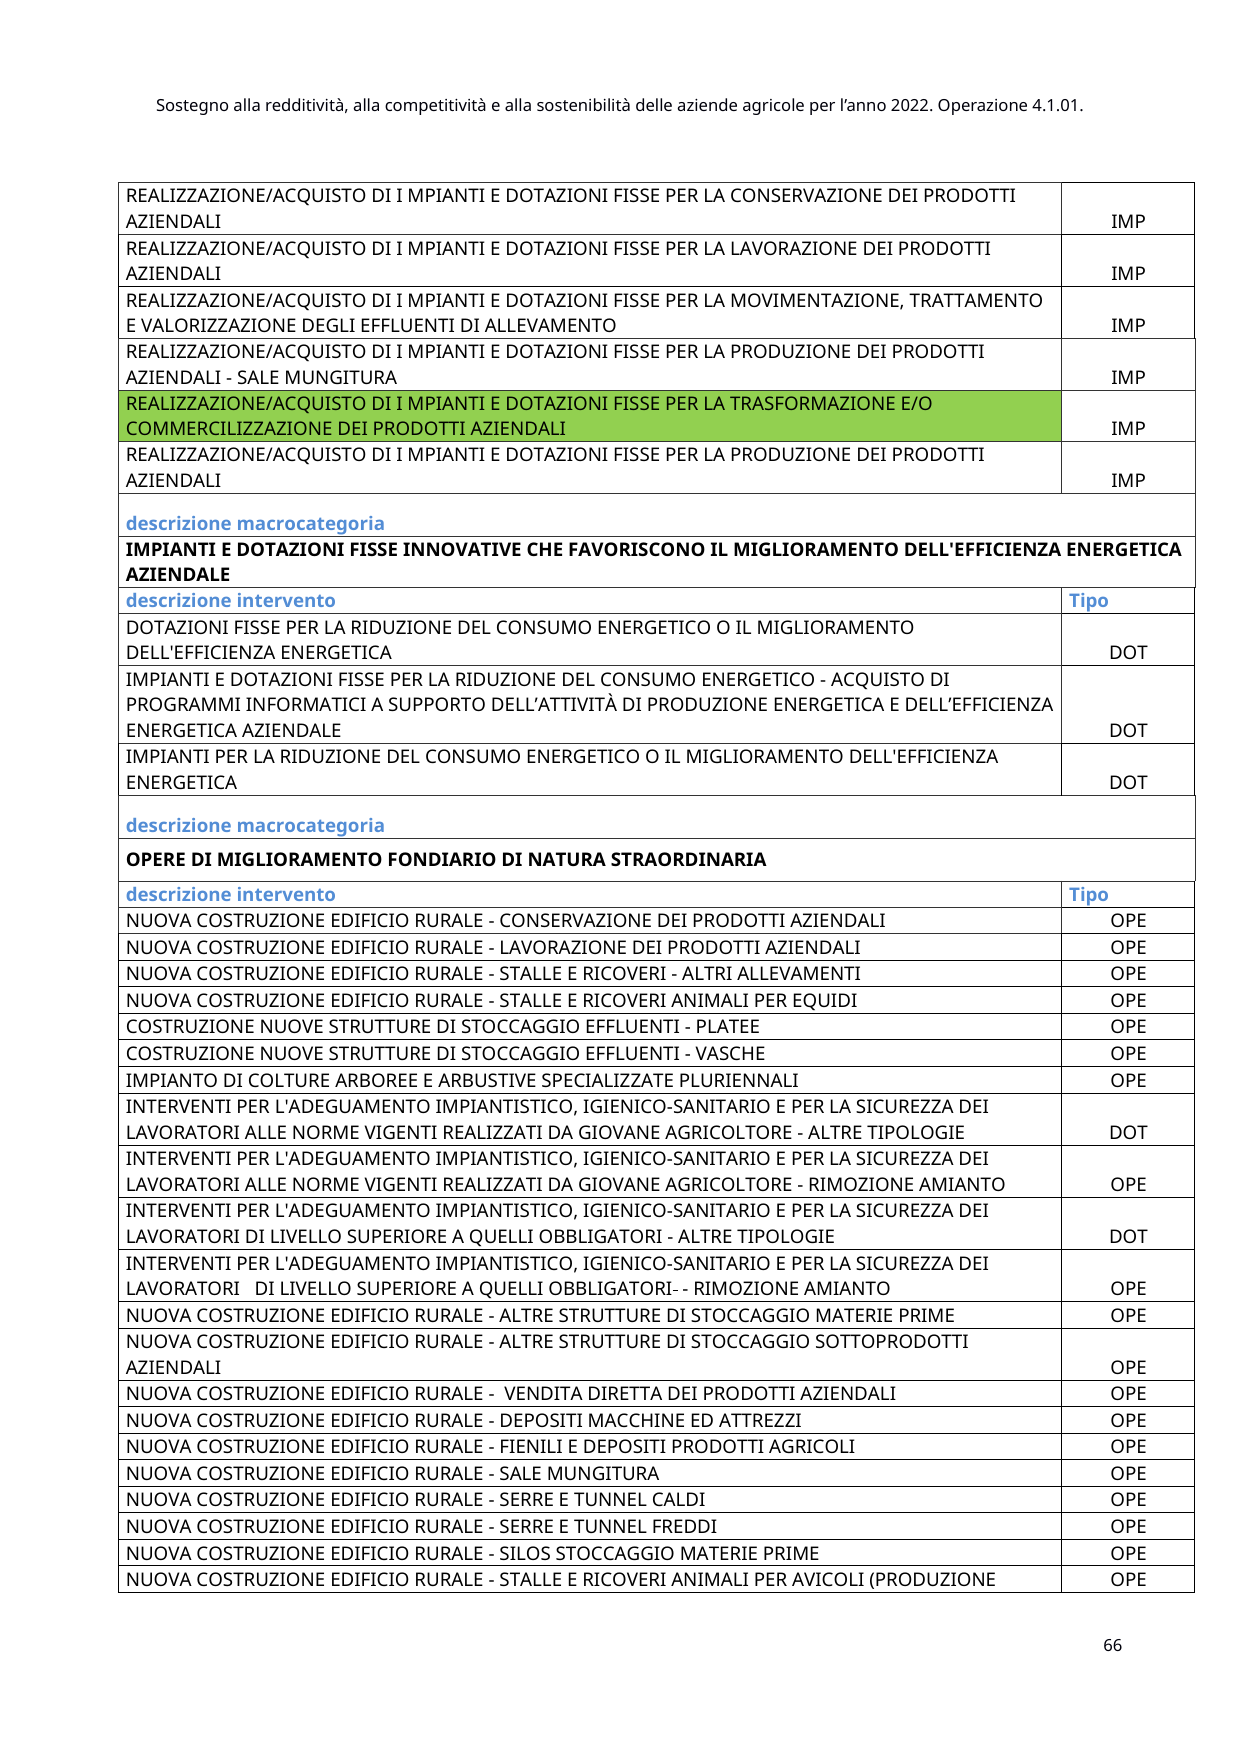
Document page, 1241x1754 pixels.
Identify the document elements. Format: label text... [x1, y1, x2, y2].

table_cell NUOVA COSTRUZIONE EDIFICIO RURALE - DEPOSITI MACCHINE ED ATTREZZI [119, 1407, 1061, 1433]
table_cell IMPIANTI PER LA RIDUZIONE DEL CONSUMO ENERGETICO O IL MIGLIORAMENTO DELL'EFFICIENZA ENERGETICA [119, 744, 1061, 795]
table_cell [1195, 933, 1211, 960]
table_cell DOT [1062, 1094, 1194, 1144]
table_cell IMP [1062, 183, 1194, 234]
table_cell OPE [1062, 1014, 1194, 1039]
table_cell IMPIANTI E DOTAZIONI FISSE PER LA RIDUZIONE DEL CONSUMO ENERGETICO - ACQUISTO DI PROGRAMMI INFORMATICI A SUPPORTO DELL’ATTIVITÀ DI PRODUZIONE ENERGETICA E DELL’EFFICIENZA ENERGETICA AZIENDALE [119, 666, 1061, 743]
table_cell OPE [1062, 934, 1194, 960]
table_cell Tipo [1062, 882, 1194, 907]
table_cell [1195, 613, 1211, 665]
table_cell [1195, 1512, 1211, 1539]
table_cell NUOVA COSTRUZIONE EDIFICIO RURALE - LAVORAZIONE DEI PRODOTTI AZIENDALI [119, 934, 1061, 960]
table_cell NUOVA COSTRUZIONE EDIFICIO RURALE - SERRE E TUNNEL FREDDI [119, 1513, 1061, 1539]
table_cell OPE [1062, 1250, 1194, 1301]
table_cell [1195, 1249, 1211, 1301]
table_cell Tipo [1062, 588, 1194, 613]
table_cell [1195, 743, 1211, 795]
table_cell [1195, 182, 1211, 234]
table_cell [1195, 1486, 1211, 1512]
table_cell [1195, 1093, 1211, 1144]
table_cell DOT [1062, 666, 1194, 743]
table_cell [119, 1566, 1061, 1592]
table_cell DOT [1062, 614, 1194, 665]
table_cell DOTAZIONI FISSE PER LA RIDUZIONE DEL CONSUMO ENERGETICO O IL MIGLIORAMENTO DELL'EFFICIENZA ENERGETICA [119, 614, 1061, 665]
table_cell [1195, 234, 1211, 286]
table_cell OPE [1062, 1040, 1194, 1066]
table_cell IMP [1062, 391, 1195, 441]
table_cell descrizione macrocategoria [119, 796, 1195, 838]
table_cell REALIZZAZIONE/ACQUISTO DI I MPIANTI E DOTAZIONI FISSE PER LA CONSERVAZIONE DEI PRODOTTI AZIENDALI [119, 183, 1061, 234]
table_cell IMPIANTI E DOTAZIONI FISSE INNOVATIVE CHE FAVORISCONO IL MIGLIORAMENTO DELL'EFFICIENZA ENERGETICA AZIENDALE [119, 537, 1195, 587]
table_cell OPE [1062, 1381, 1194, 1406]
table_cell IMP [1062, 287, 1194, 338]
table_cell OPE [1062, 1513, 1194, 1539]
table_cell OPE [1062, 1329, 1194, 1379]
table_cell NUOVA COSTRUZIONE EDIFICIO RURALE - SERRE E TUNNEL CALDI [119, 1487, 1061, 1512]
table_cell [1195, 1145, 1211, 1197]
table_cell [1195, 286, 1211, 338]
table_cell OPE [1062, 1540, 1194, 1565]
table_cell [1196, 390, 1211, 441]
table_cell DOT [1062, 744, 1194, 795]
table_cell INTERVENTI PER L'ADEGUAMENTO IMPIANTISTICO, IGIENICO-SANITARIO E PER LA SICUREZZA DEI LAVORATORI DI LIVELLO SUPERIORE A QUELLI OBBLIGATORI - ALTRE TIPOLOGIE [119, 1198, 1061, 1249]
table_cell NUOVA COSTRUZIONE EDIFICIO RURALE - SILOS STOCCAGGIO MATERIE PRIME [119, 1540, 1061, 1565]
table_cell [1195, 587, 1211, 613]
table_cell NUOVA COSTRUZIONE EDIFICIO RURALE - ALTRE STRUTTURE DI STOCCAGGIO SOTTOPRODOTTI AZIENDALI [119, 1329, 1061, 1379]
table_cell NUOVA COSTRUZIONE EDIFICIO RURALE - STALLE E RICOVERI - ALTRI ALLEVAMENTI [119, 961, 1061, 986]
table_cell descrizione intervento [119, 882, 1061, 907]
table_cell [1195, 986, 1211, 1013]
table_cell [1195, 881, 1211, 907]
table_cell REALIZZAZIONE/ACQUISTO DI I MPIANTI E DOTAZIONI FISSE PER LA LAVORAZIONE DEI PRODOTTI AZIENDALI [119, 235, 1061, 286]
table_cell IMP [1062, 339, 1195, 389]
table_cell [1195, 907, 1211, 933]
table_cell NUOVA COSTRUZIONE EDIFICIO RURALE - CONSERVAZIONE DEI PRODOTTI AZIENDALI [119, 908, 1061, 933]
table_cell REALIZZAZIONE/ACQUISTO DI I MPIANTI E DOTAZIONI FISSE PER LA TRASFORMAZIONE E/O COMMERCILIZZAZIONE DEI PRODOTTI AZIENDALI [119, 391, 1061, 441]
table_cell NUOVA COSTRUZIONE EDIFICIO RURALE - STALLE E RICOVERI ANIMALI PER EQUIDI [119, 987, 1061, 1013]
table_cell COSTRUZIONE NUOVE STRUTTURE DI STOCCAGGIO EFFLUENTI - VASCHE [119, 1040, 1061, 1066]
table_cell IMP [1062, 442, 1195, 493]
table_cell OPE [1062, 1146, 1194, 1197]
table_cell OPE [1062, 1434, 1194, 1459]
table_cell OPE [1062, 1566, 1194, 1592]
table_cell NUOVA COSTRUZIONE EDIFICIO RURALE - ALTRE STRUTTURE DI STOCCAGGIO MATERIE PRIME [119, 1302, 1061, 1327]
table_cell [1195, 1380, 1211, 1406]
table_cell [1196, 338, 1211, 389]
table_cell INTERVENTI PER L'ADEGUAMENTO IMPIANTISTICO, IGIENICO-SANITARIO E PER LA SICUREZZA DEI LAVORATORI ALLE NORME VIGENTI REALIZZATI DA GIOVANE AGRICOLTORE - ALTRE TIPOLOGIE [119, 1094, 1061, 1144]
table_cell OPE [1062, 1460, 1194, 1486]
table_cell NUOVA COSTRUZIONE EDIFICIO RURALE - SALE MUNGITURA [119, 1460, 1061, 1486]
table_cell [1195, 1301, 1211, 1327]
table_cell descrizione macrocategoria [119, 494, 1195, 536]
table_cell OPE [1062, 987, 1194, 1013]
table_cell OPE [1062, 961, 1194, 986]
table_cell [1195, 1433, 1211, 1459]
table_cell [1195, 1459, 1211, 1486]
table_cell REALIZZAZIONE/ACQUISTO DI I MPIANTI E DOTAZIONI FISSE PER LA PRODUZIONE DEI PRODOTTI AZIENDALI [119, 442, 1061, 493]
table_cell [1195, 1539, 1211, 1565]
table_cell OPE [1062, 1407, 1194, 1433]
table_cell [1195, 1066, 1211, 1092]
table_cell REALIZZAZIONE/ACQUISTO DI I MPIANTI E DOTAZIONI FISSE PER LA PRODUZIONE DEI PRODOTTI AZIENDALI - SALE MUNGITURA [119, 339, 1061, 389]
table_cell [1195, 1565, 1211, 1592]
table_cell OPE [1062, 1487, 1194, 1512]
table_cell REALIZZAZIONE/ACQUISTO DI I MPIANTI E DOTAZIONI FISSE PER LA MOVIMENTAZIONE, TRATTAMENTO E VALORIZZAZIONE DEGLI EFFLUENTI DI ALLEVAMENTO [119, 287, 1061, 338]
table_cell OPE [1062, 908, 1194, 933]
table_cell [1195, 665, 1211, 743]
table_cell OPE [1062, 1067, 1194, 1092]
table_cell IMPIANTO DI COLTURE ARBOREE E ARBUSTIVE SPECIALIZZATE PLURIENNALI [119, 1067, 1061, 1092]
table_cell [1195, 1039, 1211, 1066]
table_cell OPE [1062, 1302, 1194, 1327]
table_cell [1195, 1328, 1211, 1379]
table_cell [1195, 1406, 1211, 1433]
table_cell NUOVA COSTRUZIONE EDIFICIO RURALE - FIENILI E DEPOSITI PRODOTTI AGRICOLI [119, 1434, 1061, 1459]
table_cell INTERVENTI PER L'ADEGUAMENTO IMPIANTISTICO, IGIENICO-SANITARIO E PER LA SICUREZZA DEI LAVORATORI DI LIVELLO SUPERIORE A QUELLI OBBLIGATORI - RIMOZIONE AMIANTO [119, 1250, 1061, 1301]
table_cell OPERE DI MIGLIORAMENTO FONDIARIO DI NATURA STRAORDINARIA [119, 839, 1195, 881]
table_cell NUOVA COSTRUZIONE EDIFICIO RURALE - VENDITA DIRETTA DEI PRODOTTI AZIENDALI [119, 1381, 1061, 1406]
table_cell IMP [1062, 235, 1194, 286]
table_cell DOT [1062, 1198, 1194, 1249]
table_cell descrizione intervento [119, 588, 1061, 613]
table_cell COSTRUZIONE NUOVE STRUTTURE DI STOCCAGGIO EFFLUENTI - PLATEE [119, 1014, 1061, 1039]
table_cell INTERVENTI PER L'ADEGUAMENTO IMPIANTISTICO, IGIENICO-SANITARIO E PER LA SICUREZZA DEI LAVORATORI ALLE NORME VIGENTI REALIZZATI DA GIOVANE AGRICOLTORE - RIMOZIONE AMIANTO [119, 1146, 1061, 1197]
table_cell [1195, 1197, 1211, 1249]
table_cell [1195, 960, 1211, 986]
table_cell [1196, 441, 1211, 493]
table_cell [1195, 1013, 1211, 1039]
